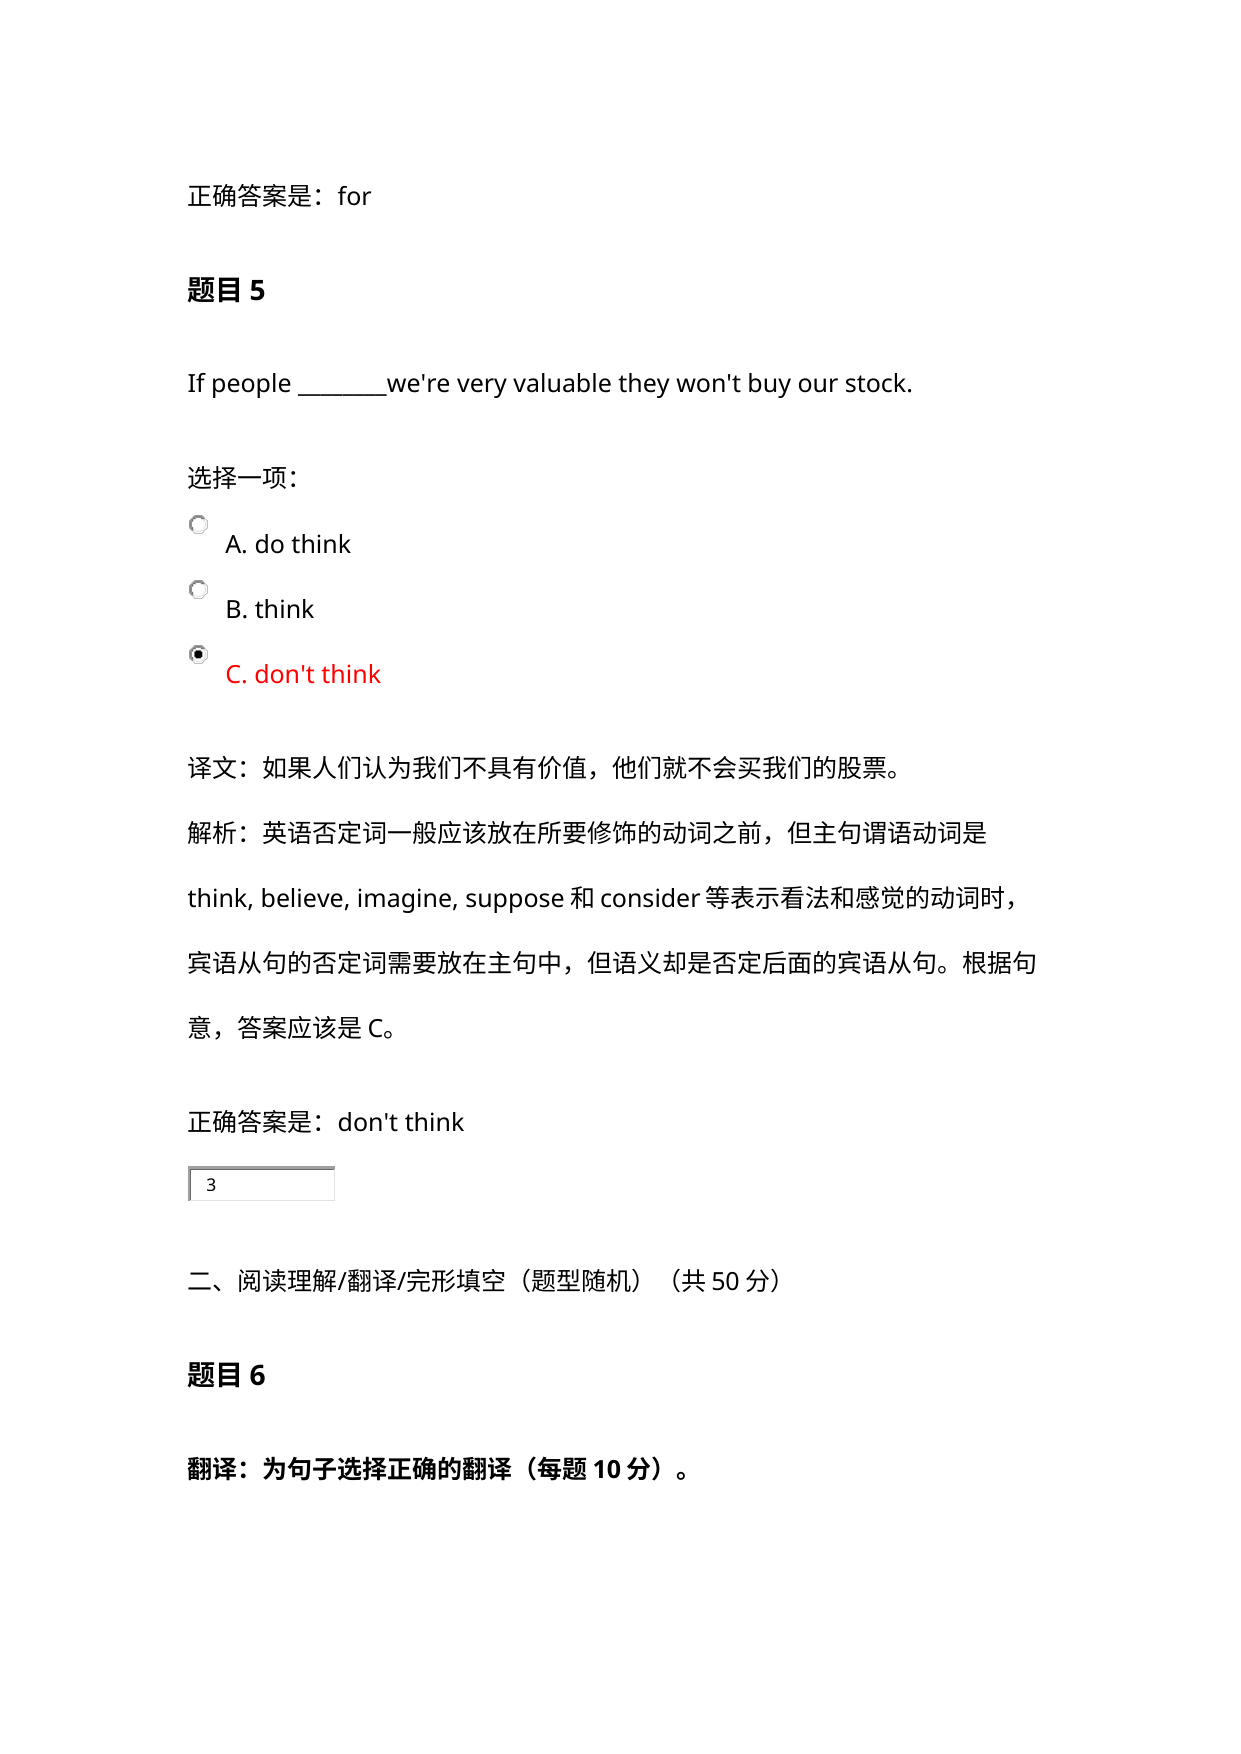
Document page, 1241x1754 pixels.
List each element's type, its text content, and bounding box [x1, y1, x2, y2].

text A. do think [187, 509, 1053, 574]
text 正确答案是：don't think [187, 1088, 1053, 1153]
text 译文：如果人们认为我们不具有价值，他们就不会买我们的股票。 解析：英语否定词一般应该放在所要修饰的动词之前，但主句谓语动词是think, believe, imagine, suppose和consider等表示看法和感觉的动词时，宾语从句的否定词需要放在主句中，但语义却是否定后面的宾语从句。根据句意，答案应该是C。 [187, 734, 1053, 1059]
text B. think [187, 574, 1053, 639]
text 题目5 [187, 256, 1053, 321]
text C. don't think [187, 639, 1053, 704]
text 翻译：为句子选择正确的翻译（每题10分）。 [187, 1435, 1053, 1500]
text 选择一项： [187, 444, 1053, 509]
text 题目6 [187, 1341, 1053, 1406]
text 正确答案是：for [187, 162, 1053, 227]
text If people ________we're very valuable they won't buy our stock. [187, 350, 1053, 415]
text 二、阅读理解/翻译/完形填空（题型随机）（共50分） [187, 1247, 1053, 1312]
